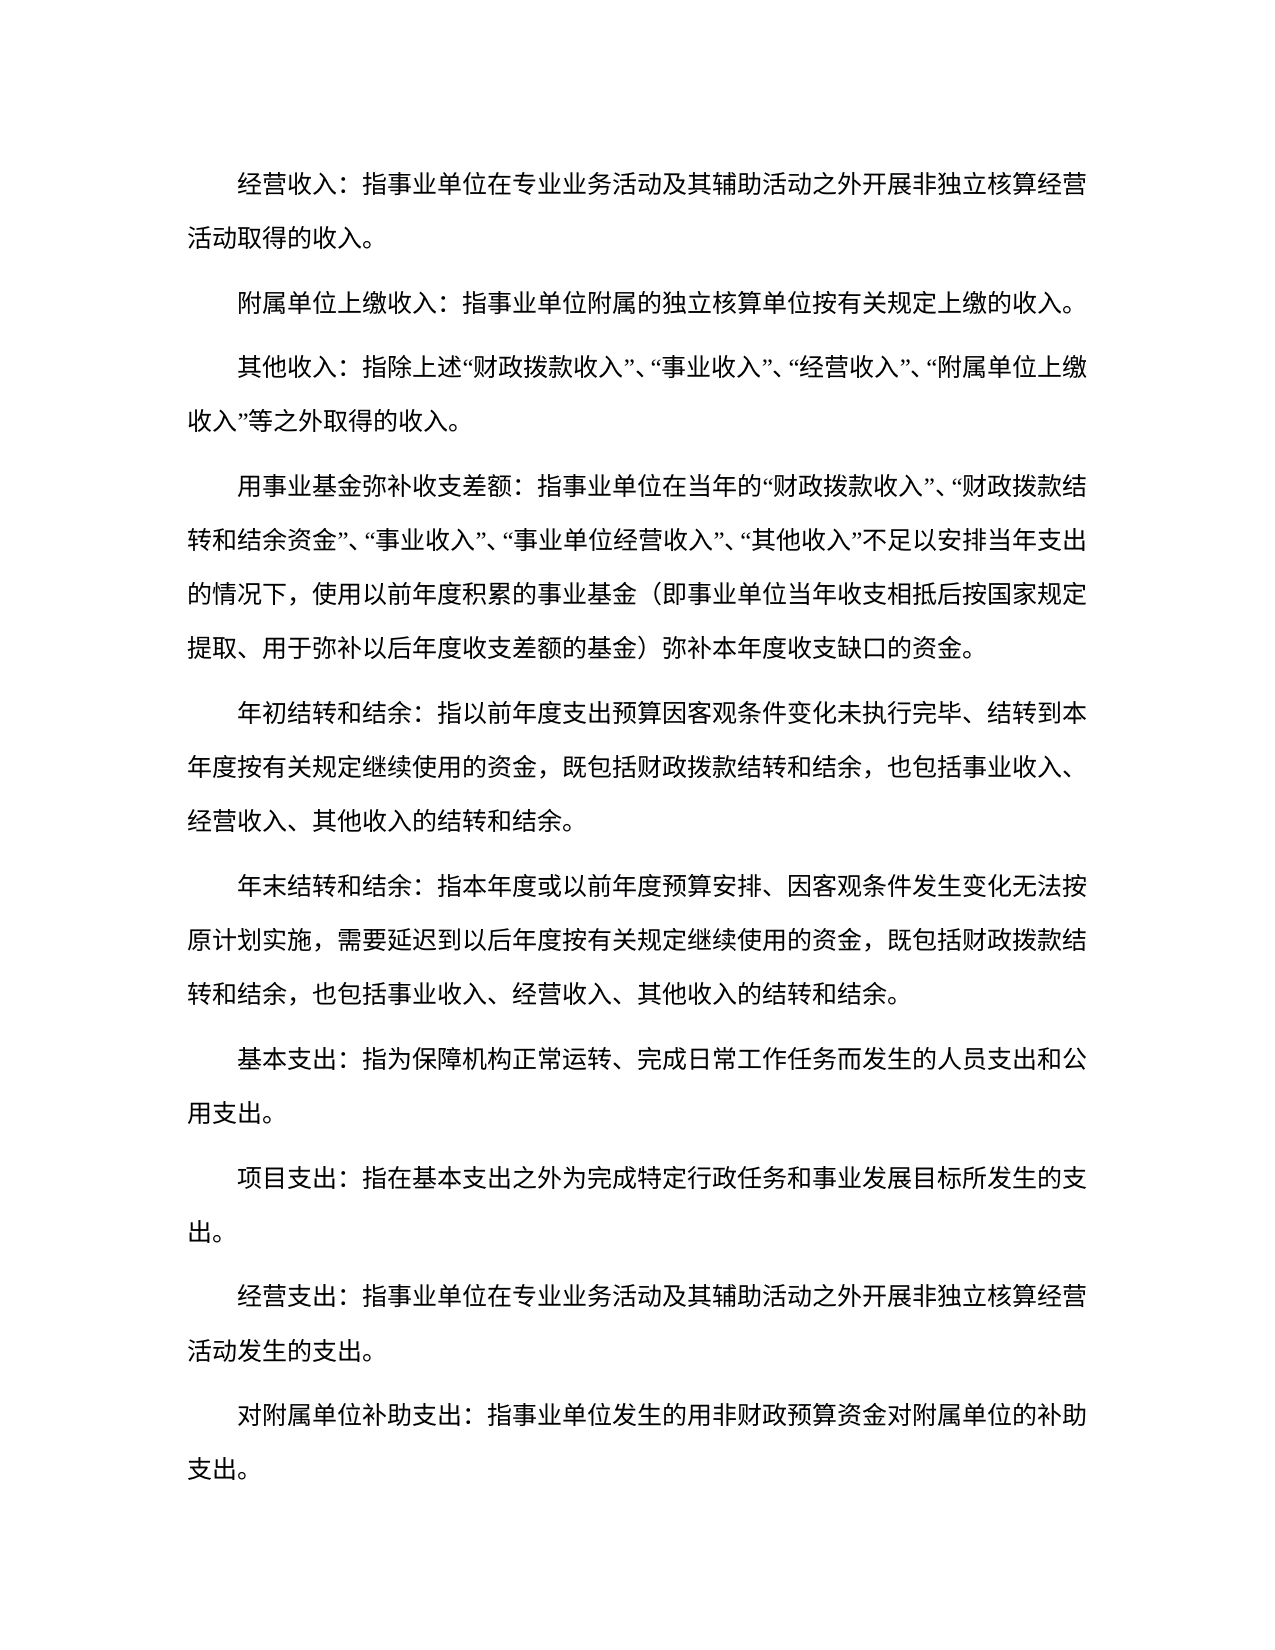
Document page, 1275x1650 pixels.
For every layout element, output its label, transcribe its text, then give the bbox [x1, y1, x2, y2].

text 对附属单位补助支出：指事业单位发生的用非财政预算资金对附属单位的补助支出。 [187, 1079, 1087, 1187]
text 经营支出：指事业单位在专业业务活动及其辅助活动之外开展非独立核算经营活动发生的支出。 [187, 960, 1087, 1069]
text 项目支出：指在基本支出之外为完成特定行政任务和事业发展目标所发生的支出。 [187, 842, 1087, 950]
text 用事业基金弥补收支差额：指事业单位在当年的“财政拨款收入”、“财政拨款结转和结余资金”、“事业收入”、“事业单位经营收入”、“其他收入”不足以安排当年支出的情况下，使用以前年度积累的事业基金（即事业单位当年收支相抵后按国家规定提取、用于弥补以后年度收支差额的基金）弥补本年度收支缺口的资金。 [187, 150, 1087, 367]
text 基本支出：指为保障机构正常运转、完成日常工作任务而发生的人员支出和公用支出。 [187, 723, 1087, 831]
text 年初结转和结余：指以前年度支出预算因客观条件变化未执行完毕、结转到本年度按有关规定继续使用的资金，既包括财政拨款结转和结余，也包括事业收入、经营收入、其他收入的结转和结余。 [187, 377, 1087, 539]
text 年末结转和结余：指本年度或以前年度预算安排、因客观条件发生变化无法按原计划实施，需要延迟到以后年度按有关规定继续使用的资金，既包括财政拨款结转和结余，也包括事业收入、经营收入、其他收入的结转和结余。 [187, 550, 1087, 712]
text “三公”经费：指用一般公共预算财政拨款安排的因公出国（境）费、公务用车购置及运行费和公务接待费。其中，因公出国（境）费反映单位公务出国（境）的住宿费、旅费、伙食补助费、杂费、培训费等支出；公务用车购置及运行费反映单位公务用车购置费及租用费、燃料费、维修费、过路过桥费、保险费、安全奖励费用等支出；公务接待费反映单位按规定开支的各类公务接待（含外宾接待）支出。 [187, 1198, 1087, 1469]
